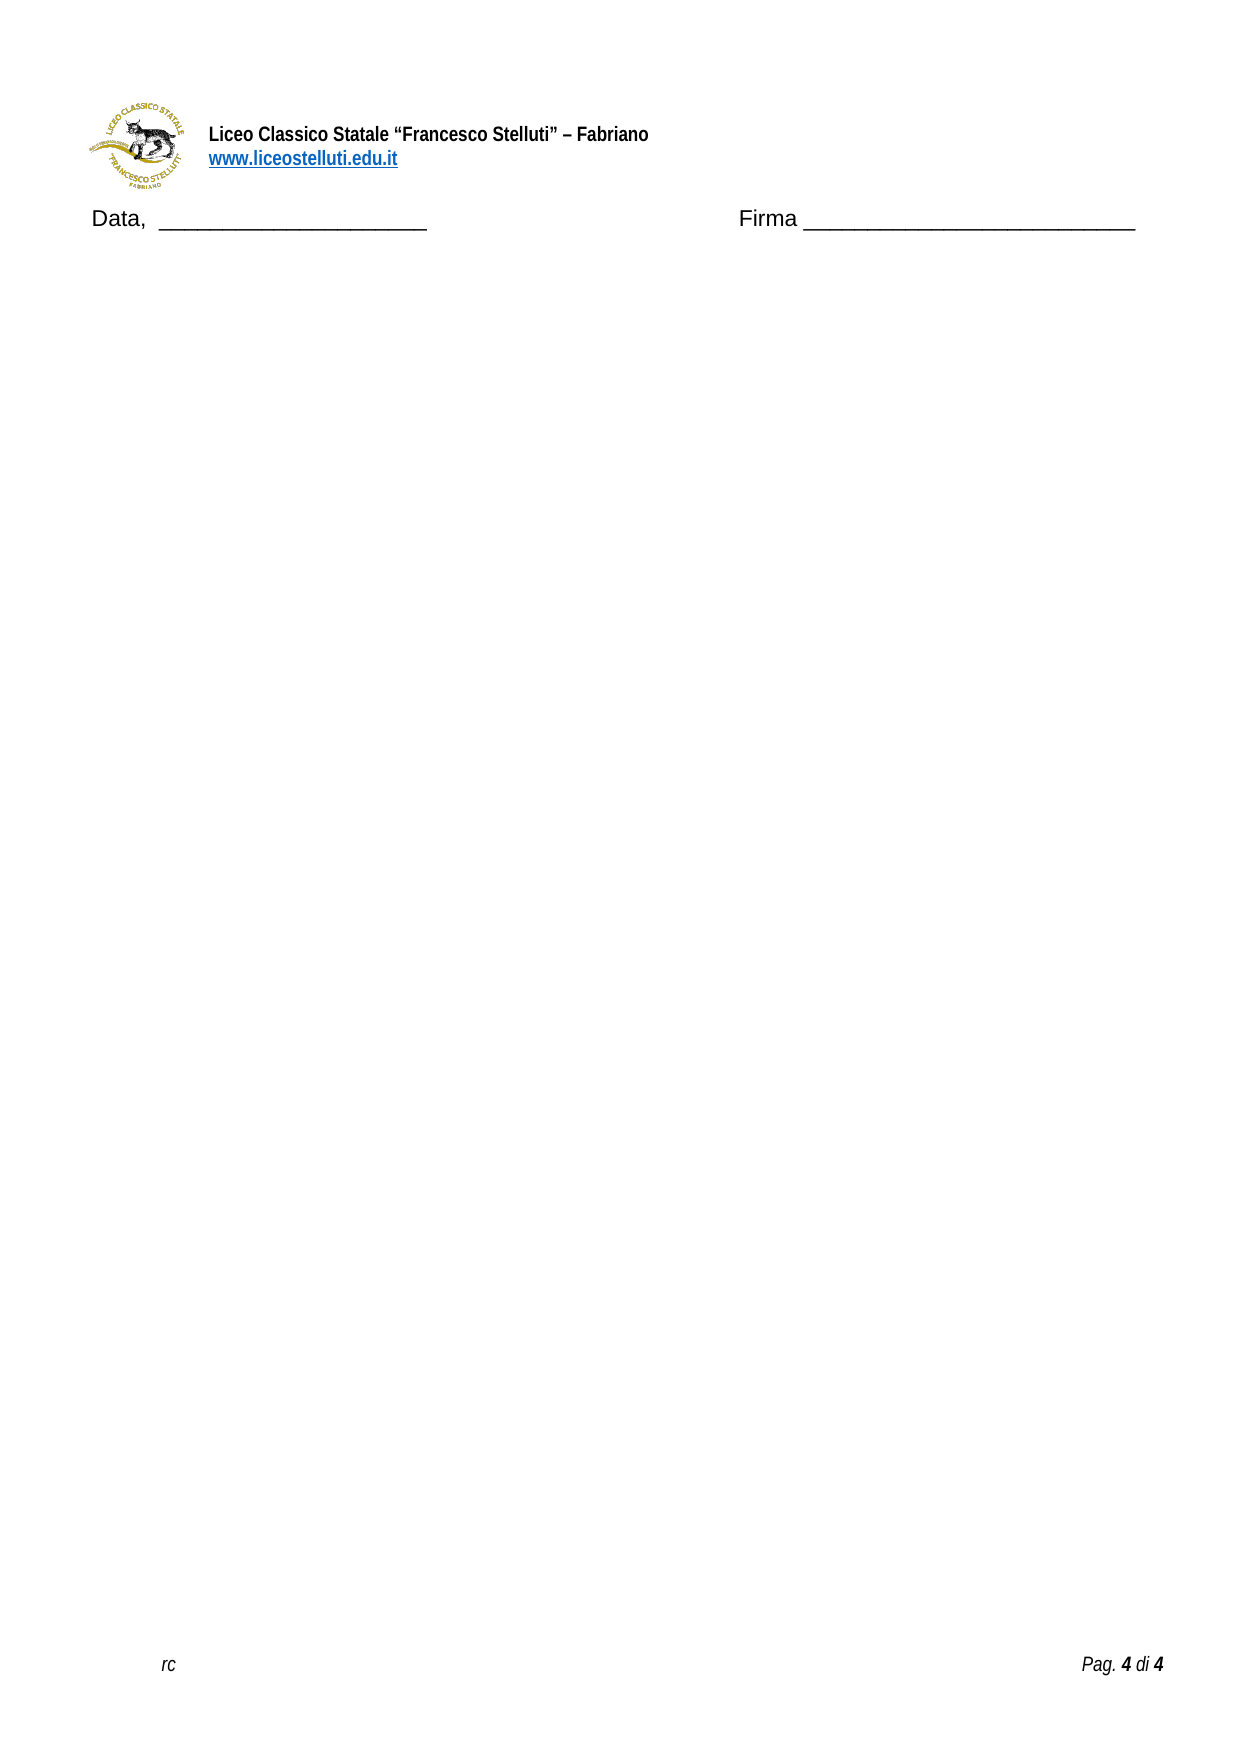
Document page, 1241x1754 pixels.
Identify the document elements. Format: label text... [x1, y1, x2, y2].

picture [86, 101, 185, 191]
text Data, _____________________ Firma __________________________ [85, 205, 1165, 231]
